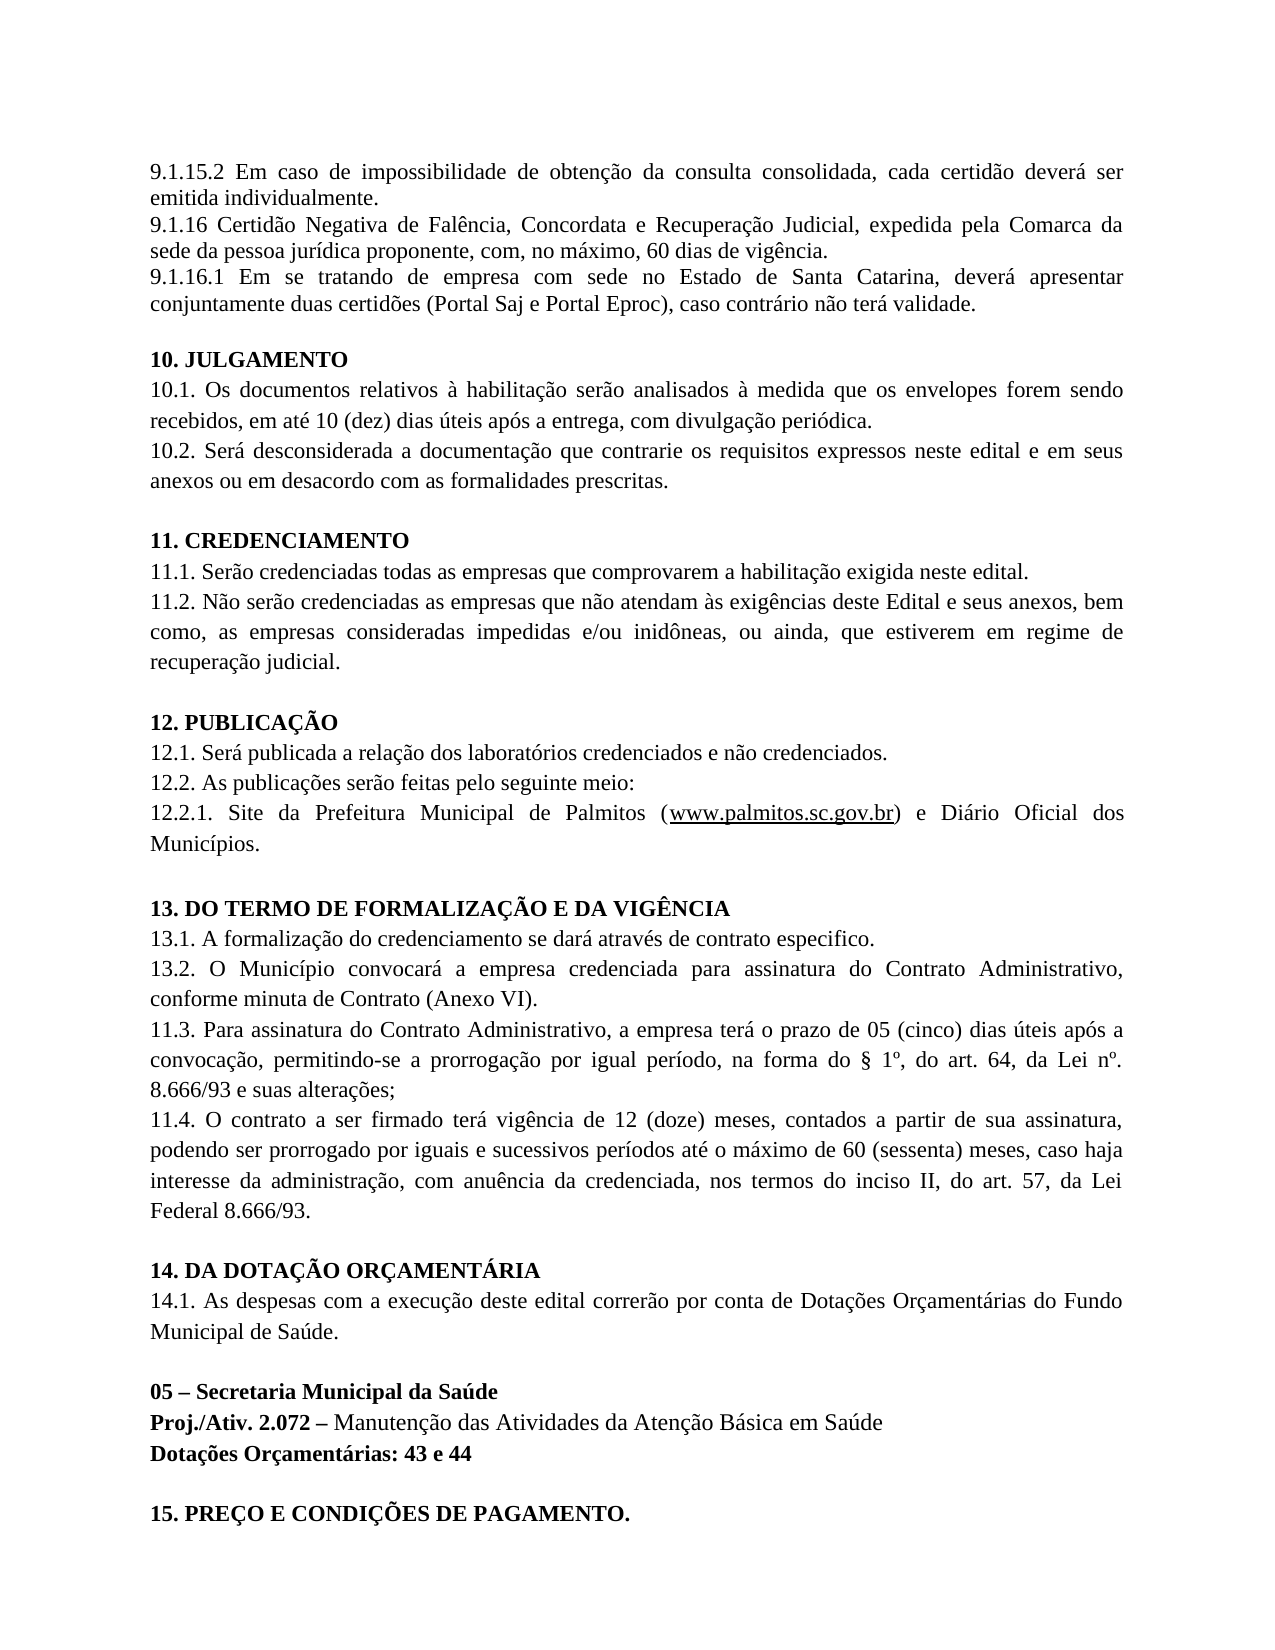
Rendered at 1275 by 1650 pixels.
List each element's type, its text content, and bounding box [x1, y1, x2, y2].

text 12.1. Será publicada a relação dos laboratórios credenciados e não credenciados. [150, 739, 1125, 765]
text 10. JULGAMENTO [150, 346, 1125, 373]
text 9.1.15.2 Em caso de impossibilidade de obtenção da consulta consolidada, cada certidão deverá ser emitida individualmente. [150, 158, 1125, 211]
text 05 – Secretaria Municipal da Saúde [150, 1378, 1125, 1404]
text 13.1. A formalização do credenciamento se dará através de contrato especifico. [150, 925, 1125, 951]
text Proj./Ativ. 2.072 – Manutenção das Atividades da Atenção Básica em Saúde [150, 1408, 1125, 1436]
text 11.1. Serão credenciadas todas as empresas que comprovarem a habilitação exigida neste edital. [150, 558, 1125, 584]
text 11.2. Não serão credenciadas as empresas que não atendam às exigências deste Edital e seus anexos, bem como, as empresas consideradas impedidas e/ou inidôneas, ou ainda, que estiverem em regime de recuperação judicial. [150, 588, 1125, 675]
text 11.3. Para assinatura do Contrato Administrativo, a empresa terá o prazo de 05 (cinco) dias úteis após a convocação, permitindo-se a prorrogação por igual período, na forma do § 1º, do art. 64, da Lei nº. 8.666/93 e suas alterações; [150, 1016, 1125, 1102]
text 14. DA DOTAÇÃO ORÇAMENTÁRIA [150, 1257, 1125, 1284]
text 9.1.16 Certidão Negativa de Falência, Concordata e Recuperação Judicial, expedida pela Comarca da sede da pessoa jurídica proponente, com, no máximo, 60 dias de vigência. [150, 211, 1125, 263]
text 12.2. As publicações serão feitas pelo seguinte meio: [150, 769, 1125, 796]
text 9.1.16.1 Em se tratando de empresa com sede no Estado de Santa Catarina, deverá apresentar conjuntamente duas certidões (Portal Saj e Portal Eproc), caso contrário não terá validade. [150, 263, 1125, 316]
text 10.2. Será desconsiderada a documentação que contrarie os requisitos expressos neste edital e em seus anexos ou em desacordo com as formalidades prescritas. [150, 437, 1125, 493]
text 13.2. O Município convocará a empresa credenciada para assinatura do Contrato Administrativo, conforme minuta de Contrato (Anexo VI). [150, 955, 1125, 1012]
text 12. PUBLICAÇÃO [150, 709, 1125, 735]
text 11.4. O contrato a ser firmado terá vigência de 12 (doze) meses, contados a partir de sua assinatura, podendo ser prorrogado por iguais e sucessivos períodos até o máximo de 60 (sessenta) meses, caso haja interesse da administração, com anuência da credenciada, nos termos do inciso II, do art. 57, da Lei Federal 8.666/93. [150, 1106, 1125, 1223]
text Dotações Orçamentárias: 43 e 44 [150, 1440, 1125, 1466]
text 14.1. As despesas com a execução deste edital correrão por conta de Dotações Orçamentárias do Fundo Municipal de Saúde. [150, 1288, 1125, 1344]
text 11. CREDENCIAMENTO [150, 528, 1125, 554]
text 13. DO TERMO DE FORMALIZAÇÃO E DA VIGÊNCIA [150, 895, 1125, 921]
text 10.1. Os documentos relativos à habilitação serão analisados à medida que os envelopes forem sendo recebidos, em até 10 (dez) dias úteis após a entrega, com divulgação periódica. [150, 377, 1125, 433]
text 12.2.1. Site da Prefeitura Municipal de Palmitos (www.palmitos.sc.gov.br) e Diário Oficial dos Municípios. [150, 799, 1125, 856]
text 15. PREÇO E CONDIÇÕES DE PAGAMENTO. [150, 1501, 1125, 1527]
